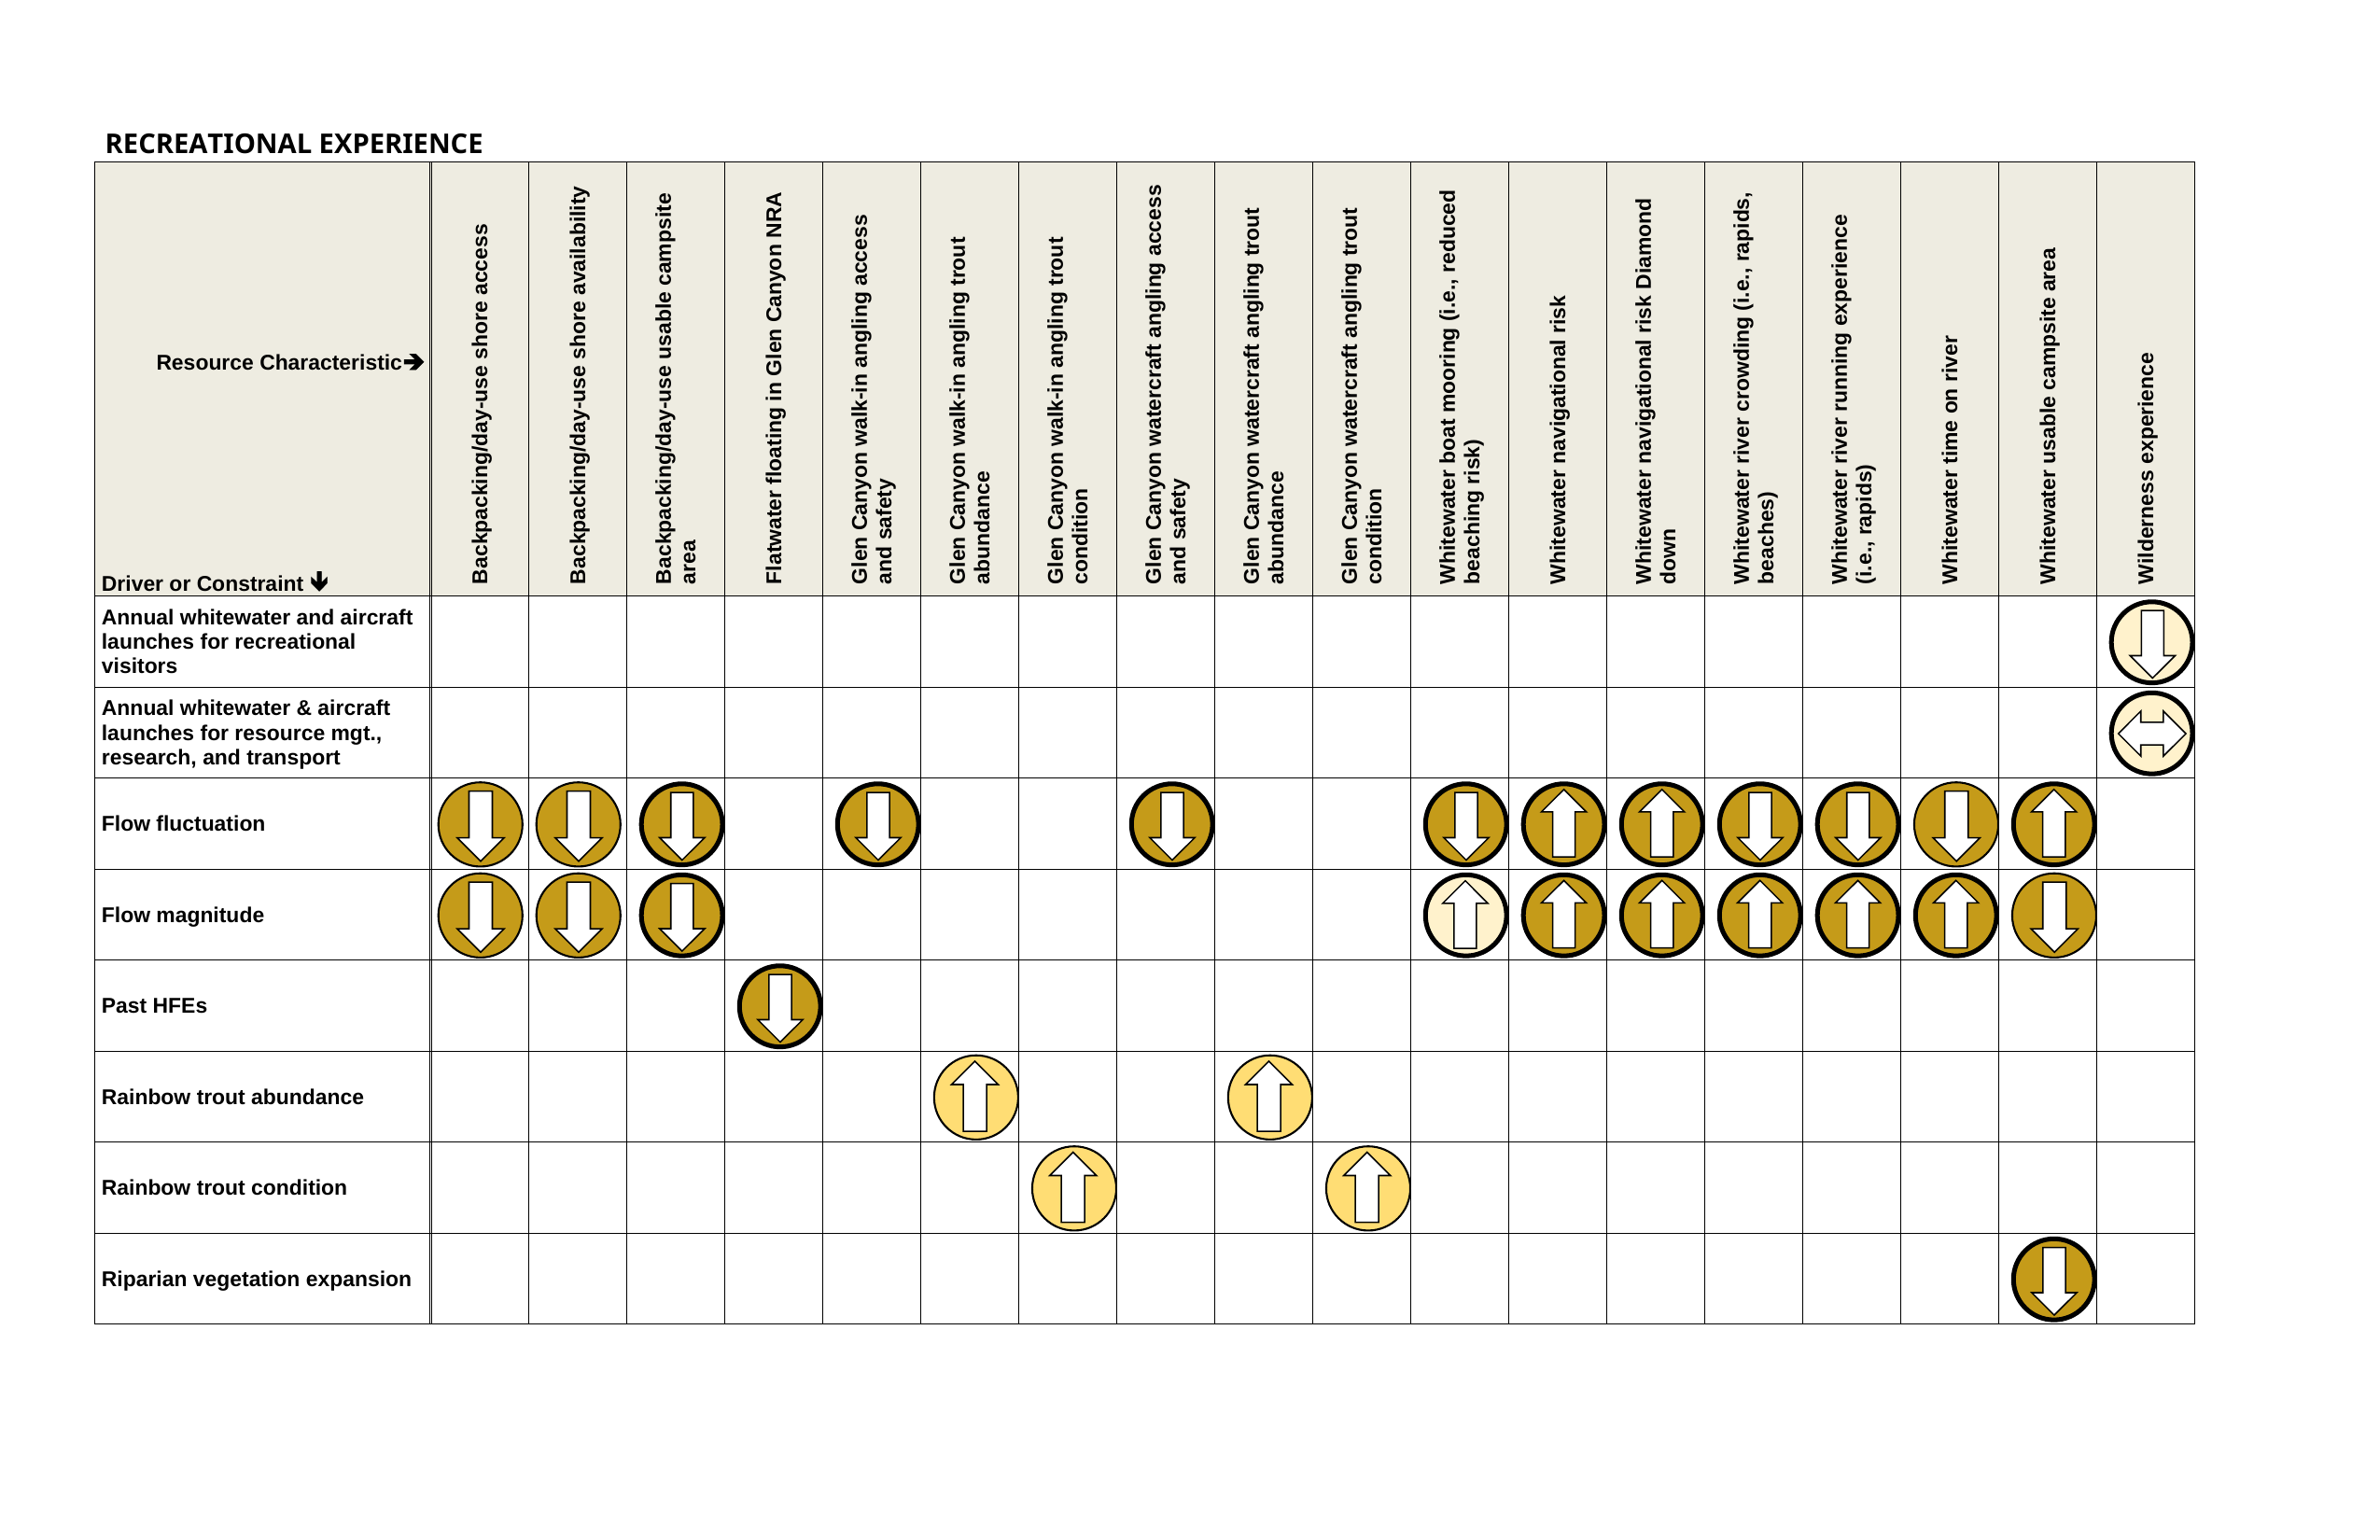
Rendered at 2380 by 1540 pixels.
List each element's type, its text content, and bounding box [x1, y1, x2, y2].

table_cell [627, 1052, 724, 1141]
table_cell [2097, 688, 2194, 777]
table_cell [1607, 1234, 1704, 1323]
table_cell [823, 1052, 920, 1141]
table_cell [823, 1142, 920, 1233]
table_header Glen Canyon watercraft angling access and safety [1117, 162, 1214, 595]
table_cell [823, 688, 920, 777]
table_cell [1803, 596, 1900, 687]
table_cell [1901, 1142, 1998, 1233]
table_cell [1901, 688, 1998, 777]
table_cell [1117, 1052, 1214, 1141]
table_cell [529, 1052, 626, 1141]
table_header Whitewater river crowding (i.e., rapids, beaches) [1705, 162, 1802, 595]
table_cell [1019, 1234, 1116, 1323]
table_cell [725, 778, 822, 869]
table_header Backpacking/day-use shore access [432, 162, 528, 595]
table_header Glen Canyon walk-in angling trout abundance [921, 162, 1018, 595]
table_header Whitewater boat mooring (i.e., reduced beaching risk) [1411, 162, 1508, 595]
table_cell [823, 778, 920, 869]
table_cell [921, 1142, 1018, 1233]
table_cell [1901, 1234, 1998, 1323]
table_cell [1313, 1052, 1410, 1141]
table_cell [1705, 778, 1802, 869]
table_cell [823, 1234, 920, 1323]
table_cell [1215, 960, 1312, 1051]
table_cell [823, 596, 920, 687]
table_header Glen Canyon walk-in angling trout condition [1019, 162, 1116, 595]
table_cell [529, 870, 626, 959]
table_cell [627, 778, 724, 869]
table_cell [725, 1142, 822, 1233]
table_cell [1901, 960, 1998, 1051]
table_cell [1117, 960, 1214, 1051]
table_header Wilderness experience [2097, 162, 2194, 595]
table_cell [1019, 870, 1116, 959]
table_cell [1803, 1234, 1900, 1323]
table_cell [1019, 1052, 1116, 1141]
table_cell [1509, 870, 1606, 959]
table_cell [1901, 870, 1998, 959]
table_cell [432, 596, 528, 687]
table_cell [921, 688, 1018, 777]
table_cell [1803, 1052, 1900, 1141]
table_cell [1313, 778, 1410, 869]
table_cell [1607, 1052, 1704, 1141]
table_header Whitewater navigational risk Diamond down [1607, 162, 1704, 595]
table_cell [921, 1234, 1018, 1323]
table_cell [1117, 1234, 1214, 1323]
table_cell [823, 870, 920, 959]
table_header Backpacking/day-use usable campsite area [627, 162, 724, 595]
table_cell [1901, 1052, 1998, 1141]
table_cell [1509, 688, 1606, 777]
table_cell [529, 960, 626, 1051]
table_cell [1607, 1142, 1704, 1233]
table_cell [1117, 778, 1214, 869]
table_cell [1411, 688, 1508, 777]
table_cell [1509, 1052, 1606, 1141]
table_cell [1705, 1142, 1802, 1233]
table_cell [529, 596, 626, 687]
table_cell Past HFEs [95, 960, 429, 1051]
table_cell [432, 688, 528, 777]
table_cell [1215, 596, 1312, 687]
table_cell [1411, 596, 1508, 687]
table_cell [1411, 1052, 1508, 1141]
table_cell [1705, 1052, 1802, 1141]
table_cell [2097, 1234, 2194, 1323]
table_cell [627, 960, 724, 1051]
table_cell [1803, 960, 1900, 1051]
table_cell [1901, 596, 1998, 687]
table_cell [823, 960, 920, 1051]
table_cell [1313, 1234, 1410, 1323]
table_cell [725, 688, 822, 777]
table_cell [1705, 870, 1802, 959]
table_cell Riparian vegetation expansion [95, 1234, 429, 1323]
table_cell [1313, 870, 1410, 959]
table_header Resource Characteristic Driver or Constraint [95, 162, 429, 595]
table_cell [1019, 688, 1116, 777]
table_cell [1999, 1234, 2096, 1323]
table_cell Flow magnitude [95, 870, 429, 959]
table_header Flatwater floating in Glen Canyon NRA [725, 162, 822, 595]
table_cell [1215, 870, 1312, 959]
table_cell [935, 1057, 1016, 1138]
table_cell [1999, 1142, 2096, 1233]
table_cell [1705, 596, 1802, 687]
table_header Glen Canyon watercraft angling trout abundance [1215, 162, 1312, 595]
table_cell [1901, 778, 1998, 869]
table_cell [1999, 1052, 2096, 1141]
table_cell [627, 870, 724, 959]
table_cell [1411, 960, 1508, 1051]
table_cell [1411, 778, 1508, 869]
table_cell [1509, 596, 1606, 687]
table_cell [1999, 596, 2096, 687]
table_cell [1411, 1234, 1508, 1323]
table_cell [1313, 1142, 1410, 1233]
table_cell [1411, 870, 1508, 959]
table_cell [2097, 1052, 2194, 1141]
table_cell [1117, 870, 1214, 959]
table_cell [921, 870, 1018, 959]
table_cell [529, 688, 626, 777]
table_cell [432, 1142, 528, 1233]
table_cell [725, 870, 822, 959]
table_cell [432, 870, 528, 959]
table_cell [1313, 688, 1410, 777]
table_cell Rainbow trout condition [95, 1142, 429, 1233]
table_cell Annual whitewater and aircraft launches for recreational visitors [95, 596, 429, 687]
table_cell [1999, 778, 2096, 869]
table_cell [1509, 1234, 1606, 1323]
table_cell [2097, 778, 2194, 869]
table_cell [1019, 960, 1116, 1051]
table_cell [1705, 1234, 1802, 1323]
table_cell [1229, 1057, 1310, 1138]
table_cell [1019, 1142, 1116, 1233]
table_cell [1509, 960, 1606, 1051]
table_cell [921, 1052, 1018, 1141]
table_cell [1705, 960, 1802, 1051]
table_cell Annual whitewater & aircraft launches for resource mgt., research, and transport [95, 688, 429, 777]
table_cell [432, 1234, 528, 1323]
table_cell [1411, 1142, 1508, 1233]
table_cell [921, 960, 1018, 1051]
table_header Whitewater time on river [1901, 162, 1998, 595]
table_header Whitewater navigational risk [1509, 162, 1606, 595]
table_cell [627, 688, 724, 777]
table_cell [1803, 870, 1900, 959]
table_cell [1607, 778, 1704, 869]
table_cell [627, 596, 724, 687]
table_cell Rainbow trout abundance [95, 1052, 429, 1141]
table_cell [725, 1052, 822, 1141]
table_cell [1803, 688, 1900, 777]
table_cell [1117, 1142, 1214, 1233]
table_cell [1509, 1142, 1606, 1233]
table_cell [1215, 1052, 1312, 1141]
table_cell [627, 1142, 724, 1233]
table_cell [1215, 1234, 1312, 1323]
table_cell [1117, 688, 1214, 777]
table_cell Flow fluctuation [95, 778, 429, 869]
table_cell [1019, 596, 1116, 687]
table_cell [1509, 778, 1606, 869]
table_cell [1117, 596, 1214, 687]
table_header Backpacking/day-use shore availability [529, 162, 626, 595]
table_header Whitewater usable campsite area [1999, 162, 2096, 595]
table_cell [432, 960, 528, 1051]
table_cell [1215, 688, 1312, 777]
table_cell [1607, 688, 1704, 777]
table_cell [1999, 870, 2096, 959]
table_cell [1313, 960, 1410, 1051]
table_cell [2097, 1142, 2194, 1233]
table_cell [2097, 870, 2194, 959]
table_cell [921, 596, 1018, 687]
table_cell [921, 778, 1018, 869]
table_header Glen Canyon walk-in angling access and safety [823, 162, 920, 595]
table_cell [1705, 688, 1802, 777]
table_cell [725, 596, 822, 687]
table_cell [2097, 596, 2194, 687]
table_cell [725, 1234, 822, 1323]
table_cell [529, 778, 626, 869]
table_cell [1019, 778, 1116, 869]
table_header Glen Canyon watercraft angling trout condition [1313, 162, 1410, 595]
table_cell [1215, 1142, 1312, 1233]
table_header Whitewater river running experience (i.e., rapids) [1803, 162, 1900, 595]
table_cell [1803, 778, 1900, 869]
table_cell [1313, 596, 1410, 687]
table_cell [627, 1234, 724, 1323]
table_cell [1999, 688, 2096, 777]
table_cell [1803, 1142, 1900, 1233]
table_cell [1999, 960, 2096, 1051]
table_cell [432, 1052, 528, 1141]
subtitle RECREATIONAL EXPERIENCE [105, 124, 2275, 161]
table_cell [1607, 870, 1704, 959]
table_cell [432, 778, 528, 869]
table_cell [2097, 960, 2194, 1051]
table_cell [725, 960, 822, 1051]
table_cell [1607, 960, 1704, 1051]
table_cell [529, 1234, 626, 1323]
table_cell [1215, 778, 1312, 869]
table_cell [1607, 596, 1704, 687]
table_cell [529, 1142, 626, 1233]
